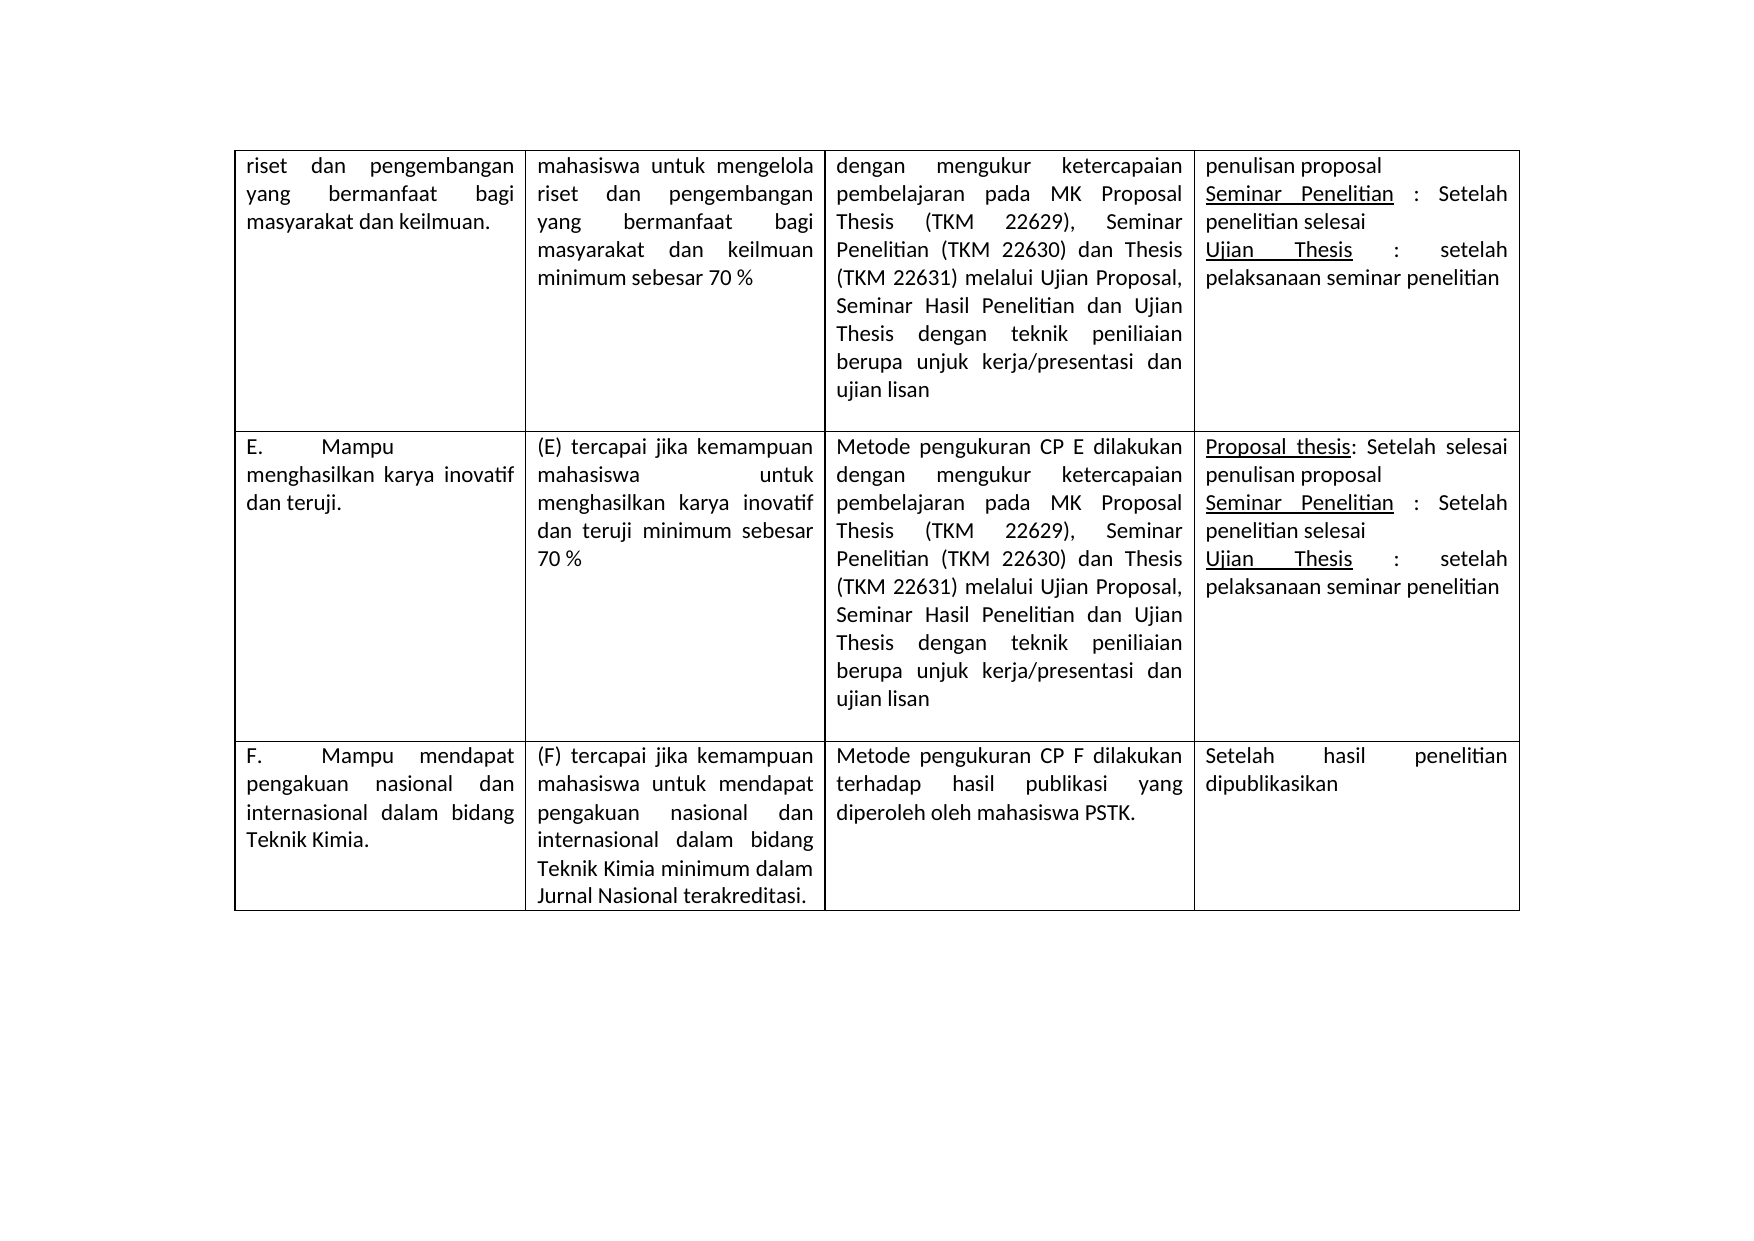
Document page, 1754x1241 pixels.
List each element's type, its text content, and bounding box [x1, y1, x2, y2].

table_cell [526, 151, 824, 431]
table_cell (E) tercapai jika kemampuan mahasiswa untuk menghasilkan karya inovatif dan teruji minimum sebesar 70 % [526, 432, 824, 741]
table_cell Metode pengukuran CP F dilakukan terhadap hasil publikasi yang diperoleh oleh mahasiswa PSTK. [826, 742, 1194, 910]
table_cell Setelah hasil penelitian dipublikasikan [1195, 742, 1519, 910]
table_cell (F) tercapai jika kemampuan mahasiswa untuk mendapat pengakuan nasional dan internasional dalam bidang Teknik Kimia minimum dalam Jurnal Nasional terakreditasi. [526, 742, 824, 910]
table_cell E. Mampu menghasilkan karya inovatif dan teruji. [236, 432, 525, 741]
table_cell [236, 151, 525, 431]
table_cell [826, 151, 1194, 431]
table_cell F. Mampu mendapat pengakuan nasional dan internasional dalam bidang Teknik Kimia. [236, 742, 525, 910]
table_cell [1195, 151, 1519, 431]
table_cell Metode pengukuran CP E dilakukan dengan mengukur ketercapaian pembelajaran pada MK Proposal Thesis (TKM 22629), Seminar Penelitian (TKM 22630) dan Thesis (TKM 22631) melalui Ujian Proposal, Seminar Hasil Penelitian dan Ujian Thesis dengan teknik peniliaian berupa unjuk kerja/presentasi dan ujian lisan [826, 432, 1194, 741]
